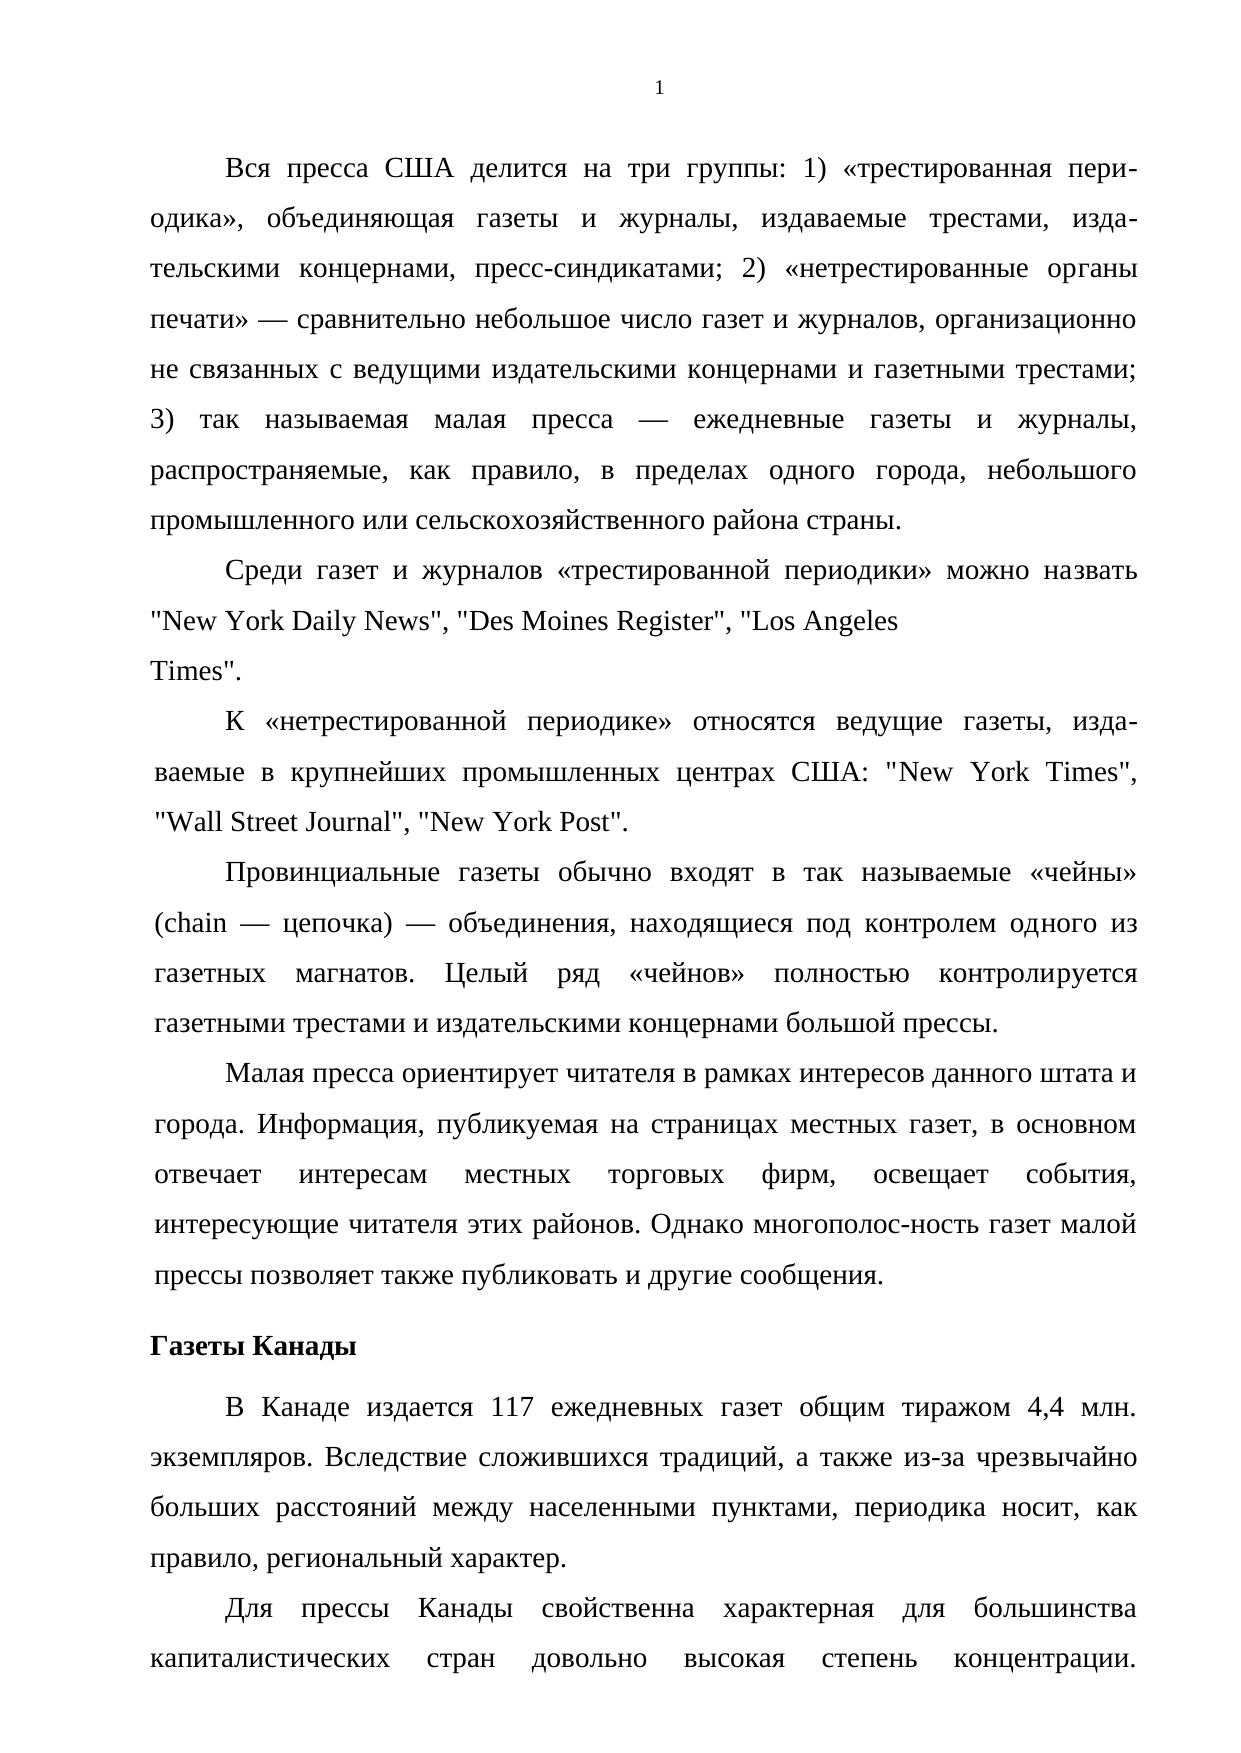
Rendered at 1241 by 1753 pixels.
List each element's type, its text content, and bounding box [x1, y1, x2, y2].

text Среди газет и журналов «трестированной периодики» можно назвать "New York Daily News", "Des Moines Register", "Los Angeles [150, 552, 1138, 636]
text Газеты Канады [150, 1328, 1117, 1362]
text Провинциальные газеты обычно входят в так называемые «чейны» (chain — цепочка) — объединения, находящиеся под контролем одного из газетных магнатов. Целый ряд «чейнов» полностью контролируется газетными трестами и издательскими концернами большой прессы. [154, 854, 1138, 1039]
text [150, 1590, 1138, 1674]
text К «нетрестированной периодике» относятся ведущие газеты, издаваемые в крупнейших промышленных центрах США: "New York Times", "Wall Street Journal", "New York Post". [154, 703, 1138, 838]
text Вся пресса США делится на три группы: 1) «трестированная периодика», объединяющая газеты и журналы, издаваемые трестами, издательскими концернами, пресс-синдикатами; 2) «нетрестированные органы печати» — сравнительно небольшое число газет и журналов, организационно не связанных с ведущими издательскими концернами и газетными трестами; 3) так называемая малая пресса — ежедневные газеты и журналы, распространяемые, как правило, в пределах одного города, небольшого промышленного или сельскохозяйственного района страны. [150, 150, 1138, 536]
text В Канаде издается 117 ежедневных газет общим тиражом 4,4 млн. экземпляров. Вследствие сложившихся традиций, а также из-за чрезвычайно больших расстояний между населенными пунктами, периодика носит, как правило, региональный характер. [150, 1389, 1138, 1573]
text Times". [150, 653, 1138, 687]
text Малая пресса ориентирует читателя в рамках интересов данного штата и города. Информация, публикуемая на страницах местных газет, в основном отвечает интересам местных торговых фирм, освещает события, интересующие читателя этих районов. Однако многополос-ность газет малой прессы позволяет также публиковать и другие сообщения. [154, 1056, 1138, 1290]
